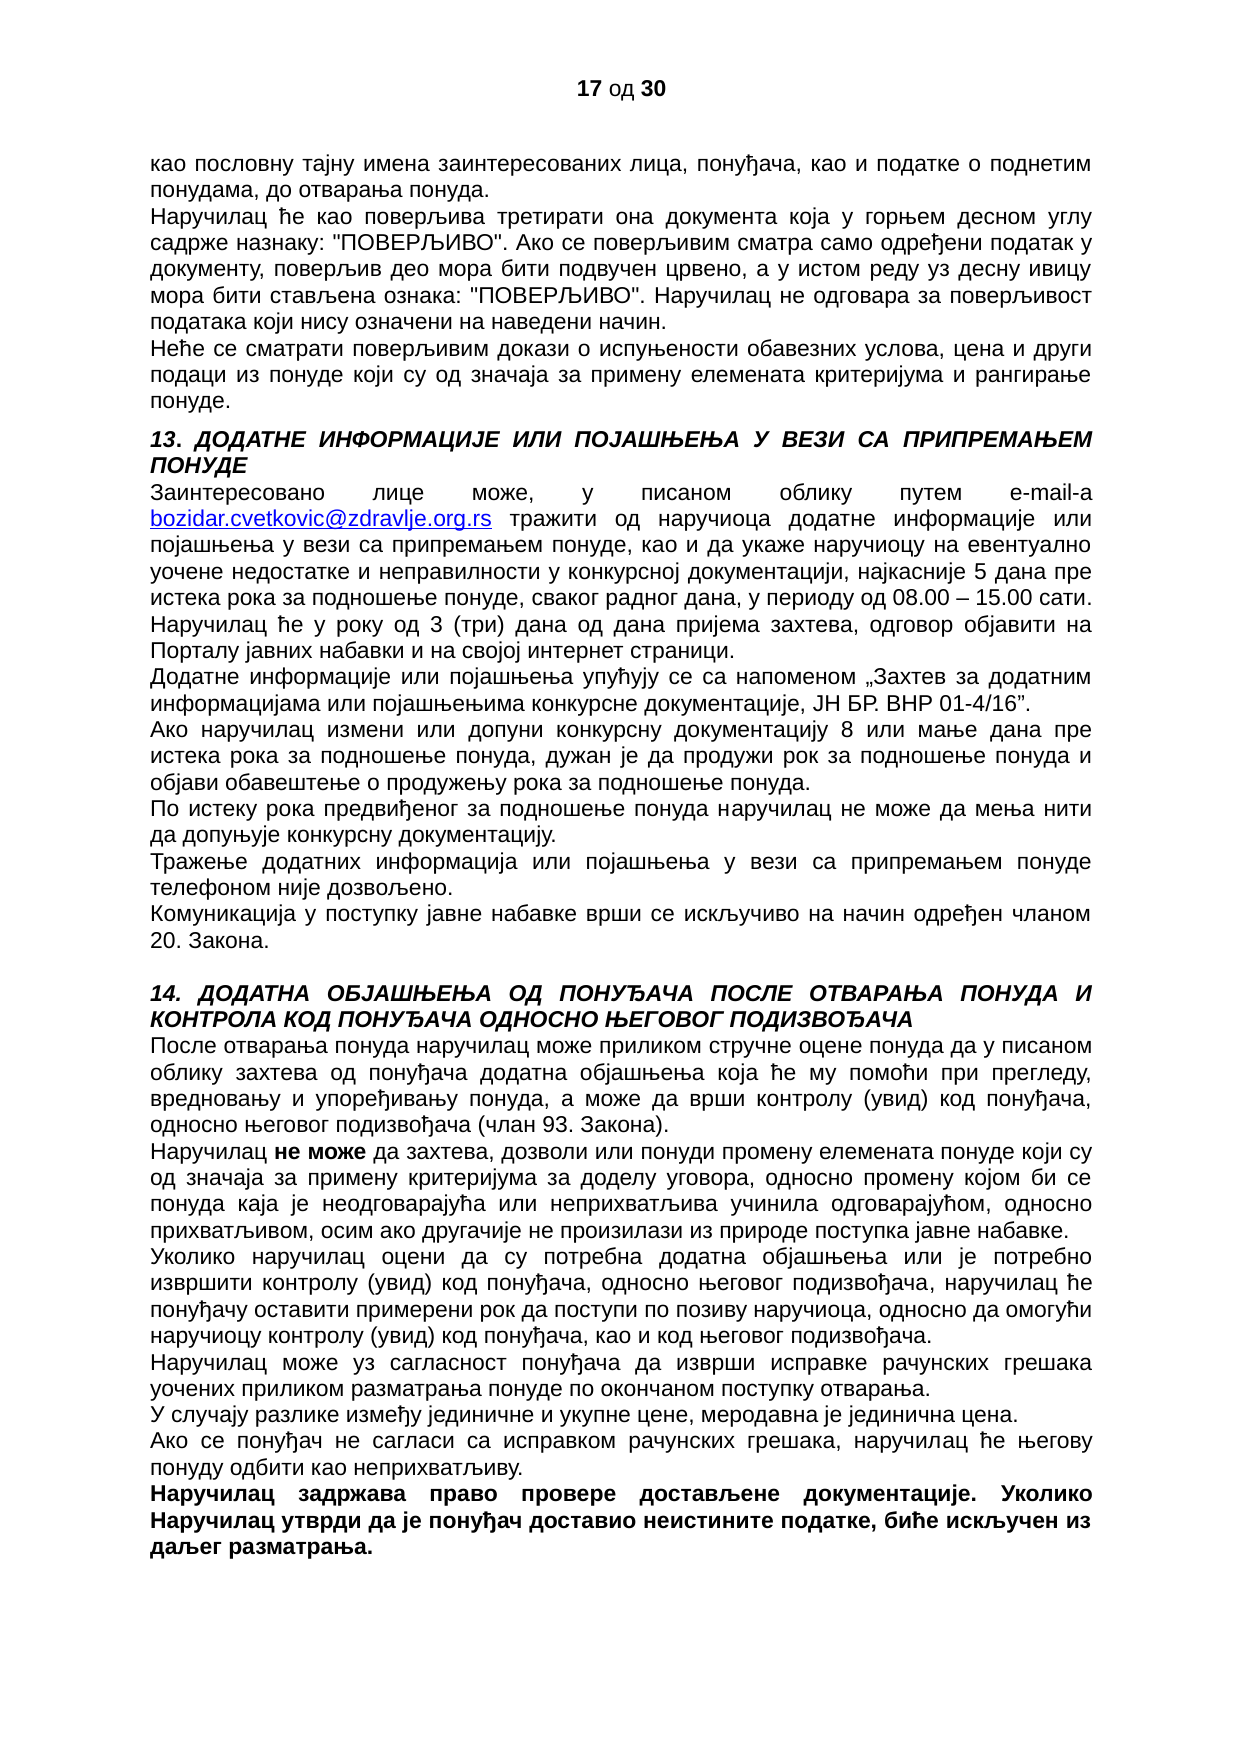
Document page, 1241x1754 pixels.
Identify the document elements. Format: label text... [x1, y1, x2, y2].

text Заинтересовано лице може, у писаном облику путем e-mail-a bozidar.cvetkovic@zdravlje.org.rs тражити од наручиоца додатне информације или појашњења у вези са припремањем понуде, као и да укаже наручиоцу на евентуално уочене недостатке и неправилности у конкурсној документацији, најкасније 5 дана пре истека рока за подношење понуде, сваког радног дана, у периоду од 08.00 – 15.00 сати. [150, 479, 1093, 611]
text Наручилац може уз сагласност понуђача да изврши исправке рачунских грешака уочених приликом разматрања понуде по окончаном поступку отварања. [150, 1348, 1093, 1401]
text Наручилац ће у року од 3 (три) дана од дана пријема захтева, одговор објавити на Порталу јавних набавки и на својој интернет страници. [150, 611, 1093, 663]
text 13. ДОДАТНЕ ИНФОРМАЦИЈЕ ИЛИ ПОЈАШЊЕЊА У ВЕЗИ СА ПРИПРЕМАЊЕМ ПОНУДЕ [150, 426, 1093, 479]
text Наручилац задржава право провере достављене документације. Уколико Наручилац утврди да је понуђач доставио неистините податке, биће искључен из даљег разматрања. [150, 1480, 1093, 1559]
text Тражење додатних информација или појашњења у вези са припремањем понуде телефоном није дозвољено. [150, 848, 1093, 900]
text Ако наручилац измени или допуни конкурсну документацију 8 или мање дана пре истека рока за подношење понуда, дужан је да продужи рок за подношење понуда и објави обавештење о продужењу рока за подношење понуда. [150, 716, 1093, 795]
text У случају разлике између јединичне и укупне цене, меродавна је јединична цена. [150, 1401, 1093, 1427]
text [150, 150, 1093, 203]
text Наручилац не може да захтева, дозволи или понуди промену елемената понуде који су од значаја за примену критеријума за доделу уговора, односно промену којом би се понуда каја је неодговарајућа или неприхватљива учинила одговарајућом, односно прихватљивом, осим ако другачије не произилази из природе поступка јавне набавке. [150, 1138, 1093, 1243]
text По истеку рока предвиђеног за подношење понуда наручилац не може да мења нити да допуњује конкурсну документацију. [150, 795, 1093, 848]
text Додатне информације или појашњења упућују се са напоменом „Захтев за додатним информацијама или појашњењима конкурсне документације, ЈН БР. ВНР 01-4/16”. [150, 663, 1093, 716]
text Комуникација у поступку јавне набавке врши се искључиво на начин одређен чланом 20. Закона. [150, 900, 1093, 953]
text Неће се сматрати поверљивим докази о испуњености обавезних услова, цена и други подаци из понуде који су од значаја за примену елемената критеријума и рангирање понуде. [150, 334, 1093, 413]
text Уколико наручилац оцени да су потребна додатна објашњења или је потребно извршити контролу (увид) код понуђача, односно његовог подизвођача, наручилац ће понуђачу оставити примерени рок да поступи по позиву наручиоца, односно да омогући наручиоцу контролу (увид) код понуђача, као и код његовог подизвођача. [150, 1243, 1093, 1348]
text Ако се понуђач не сагласи са исправком рачунских грешака, наручилац ће његову понуду одбити као неприхватљиву. [150, 1427, 1093, 1480]
text 14. ДОДАТНА ОБЈАШЊЕЊА ОД ПОНУЂАЧА ПОСЛЕ ОТВАРАЊА ПОНУДА И КОНТРОЛА КОД ПОНУЂАЧА ОДНОСНО ЊЕГОВОГ ПОДИЗВОЂАЧА [150, 979, 1093, 1032]
text Наручилац ће као поверљива третирати она документа која у горњем десном углу садрже назнаку: "ПОВЕРЉИВО". Ако се поверљивим сматра само одређени податак у документу, поверљив део мора бити подвучен црвено, а у истом реду уз десну ивицу мора бити стављена ознака: "ПОВЕРЉИВО". Наручилац не одговара за поверљивост података који нису означени на наведени начин. [150, 203, 1093, 334]
text После отварања понуда наручилац може приликом стручне оцене понуда да у писаном облику захтева од понуђача додатна објашњења која ће му помоћи при прегледу, вредновању и упоређивању понуда, а може да врши контролу (увид) код понуђача, односно његовог подизвођача (члан 93. Закона). [150, 1032, 1093, 1138]
